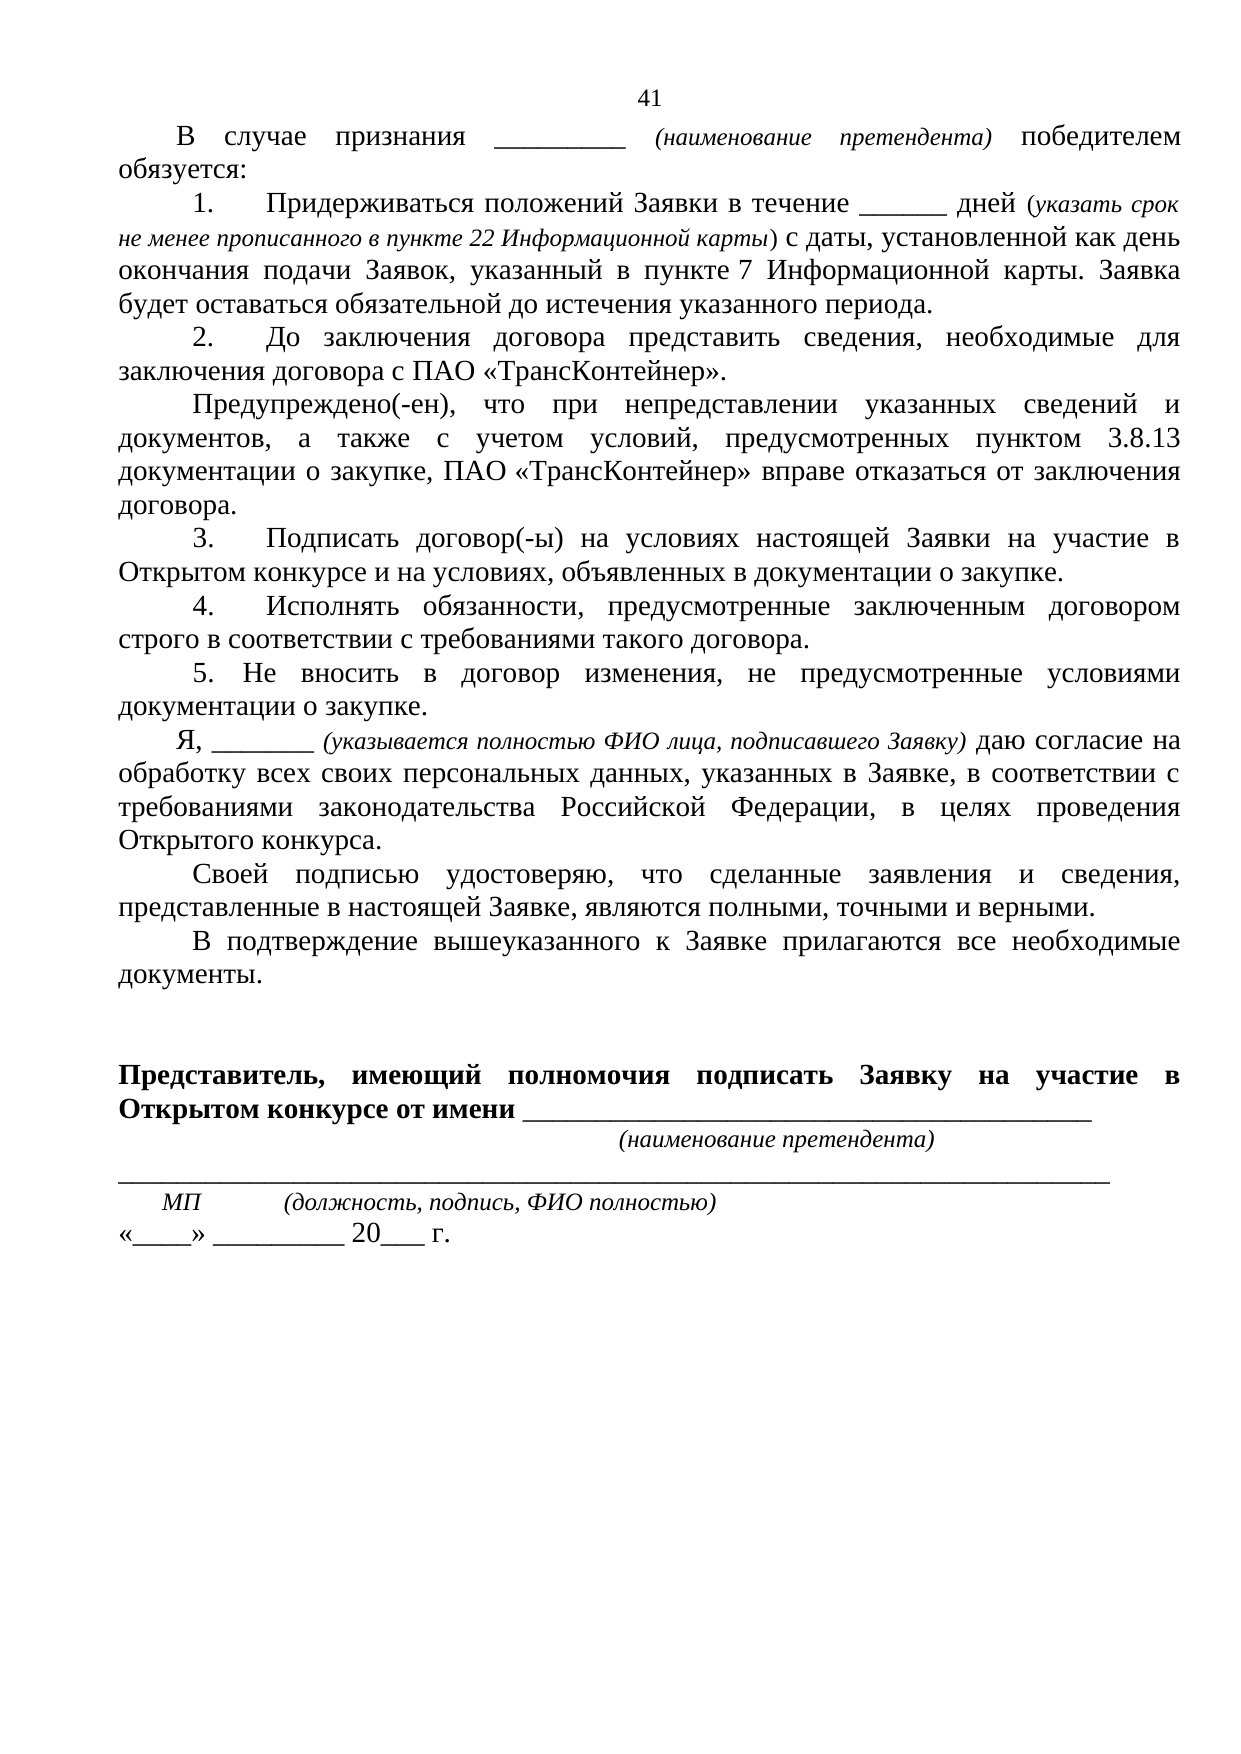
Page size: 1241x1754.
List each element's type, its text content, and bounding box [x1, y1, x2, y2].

text ____________________________________________________________________ [118, 1153, 1181, 1187]
list До заключения договора представить сведения, необходимые для заключения договора с ПАО «ТрансКонтейнер». [118, 319, 1181, 386]
list Подписать договор(-ы) на условиях настоящей Заявки на участие в Открытом конкурсе и на условиях, объявленных в документации о закупке. [118, 521, 1181, 588]
text Своей подписью удостоверяю, что сделанные заявления и сведения, представленные в настоящей Заявке, являются полными, точными и верными. [118, 856, 1181, 923]
list Придерживаться положений Заявки в течение ______ дней (указать срок не менее прописанного в пункте 22 Информационной карты) с даты, установленной как день окончания подачи Заявок, указанный в пункте 7 Информационной карты. Заявка будет оставаться обязательной до истечения указанного периода. [118, 185, 1181, 319]
text «____» _________ 20___ г. [118, 1215, 1181, 1249]
text (наименование претендента) [118, 1124, 1181, 1153]
text В случае признания _________ (наименование претендента) победителем обязуется: [118, 118, 1181, 185]
text В подтверждение вышеуказанного к Заявке прилагаются все необходимые документы. [118, 923, 1181, 990]
text МП (должность, подпись, ФИО полностью) [118, 1187, 1181, 1215]
list Исполнять обязанности, предусмотренные заключенным договором строго в соответствии с требованиями такого договора. [118, 588, 1181, 655]
text Представитель, имеющий полномочия подписать Заявку на участие в Открытом конкурсе от имени _______________________________________ [118, 1057, 1181, 1124]
text Предупреждено(-ен), что при непредставлении указанных сведений и документов, а также с учетом условий, предусмотренных пунктом 3.8.13 документации о закупке, ПАО «ТрансКонтейнер» вправе отказаться от заключения договора. [118, 386, 1181, 521]
list Не вносить в договор изменения, не предусмотренные условиями документации о закупке. [118, 655, 1181, 722]
text Я, _______ (указывается полностью ФИО лица, подписавшего Заявку) даю согласие на обработку всех своих персональных данных, указанных в Заявке, в соответствии с требованиями законодательства Российской Федерации, в целях проведения Открытого конкурса. [118, 722, 1181, 856]
